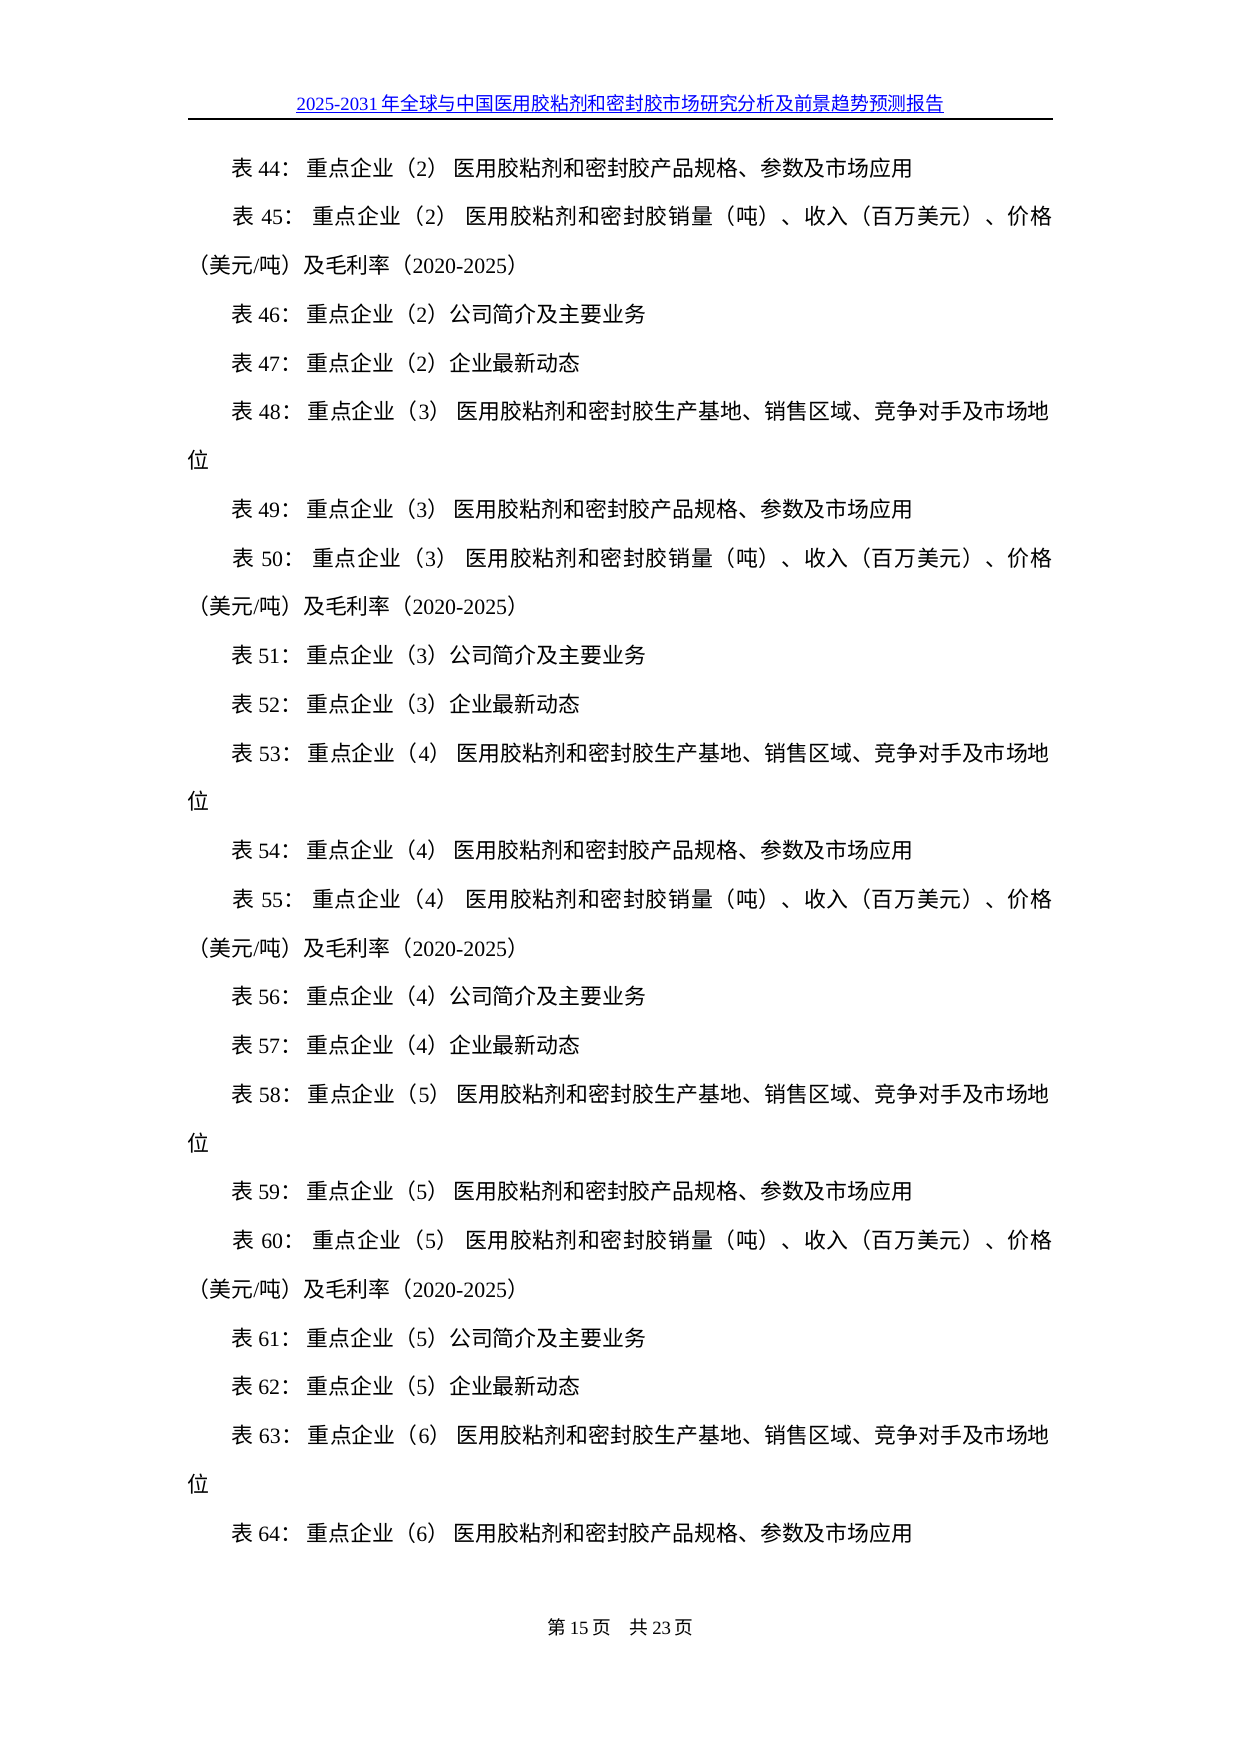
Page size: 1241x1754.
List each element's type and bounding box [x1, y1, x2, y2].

text [187, 150, 1053, 1548]
